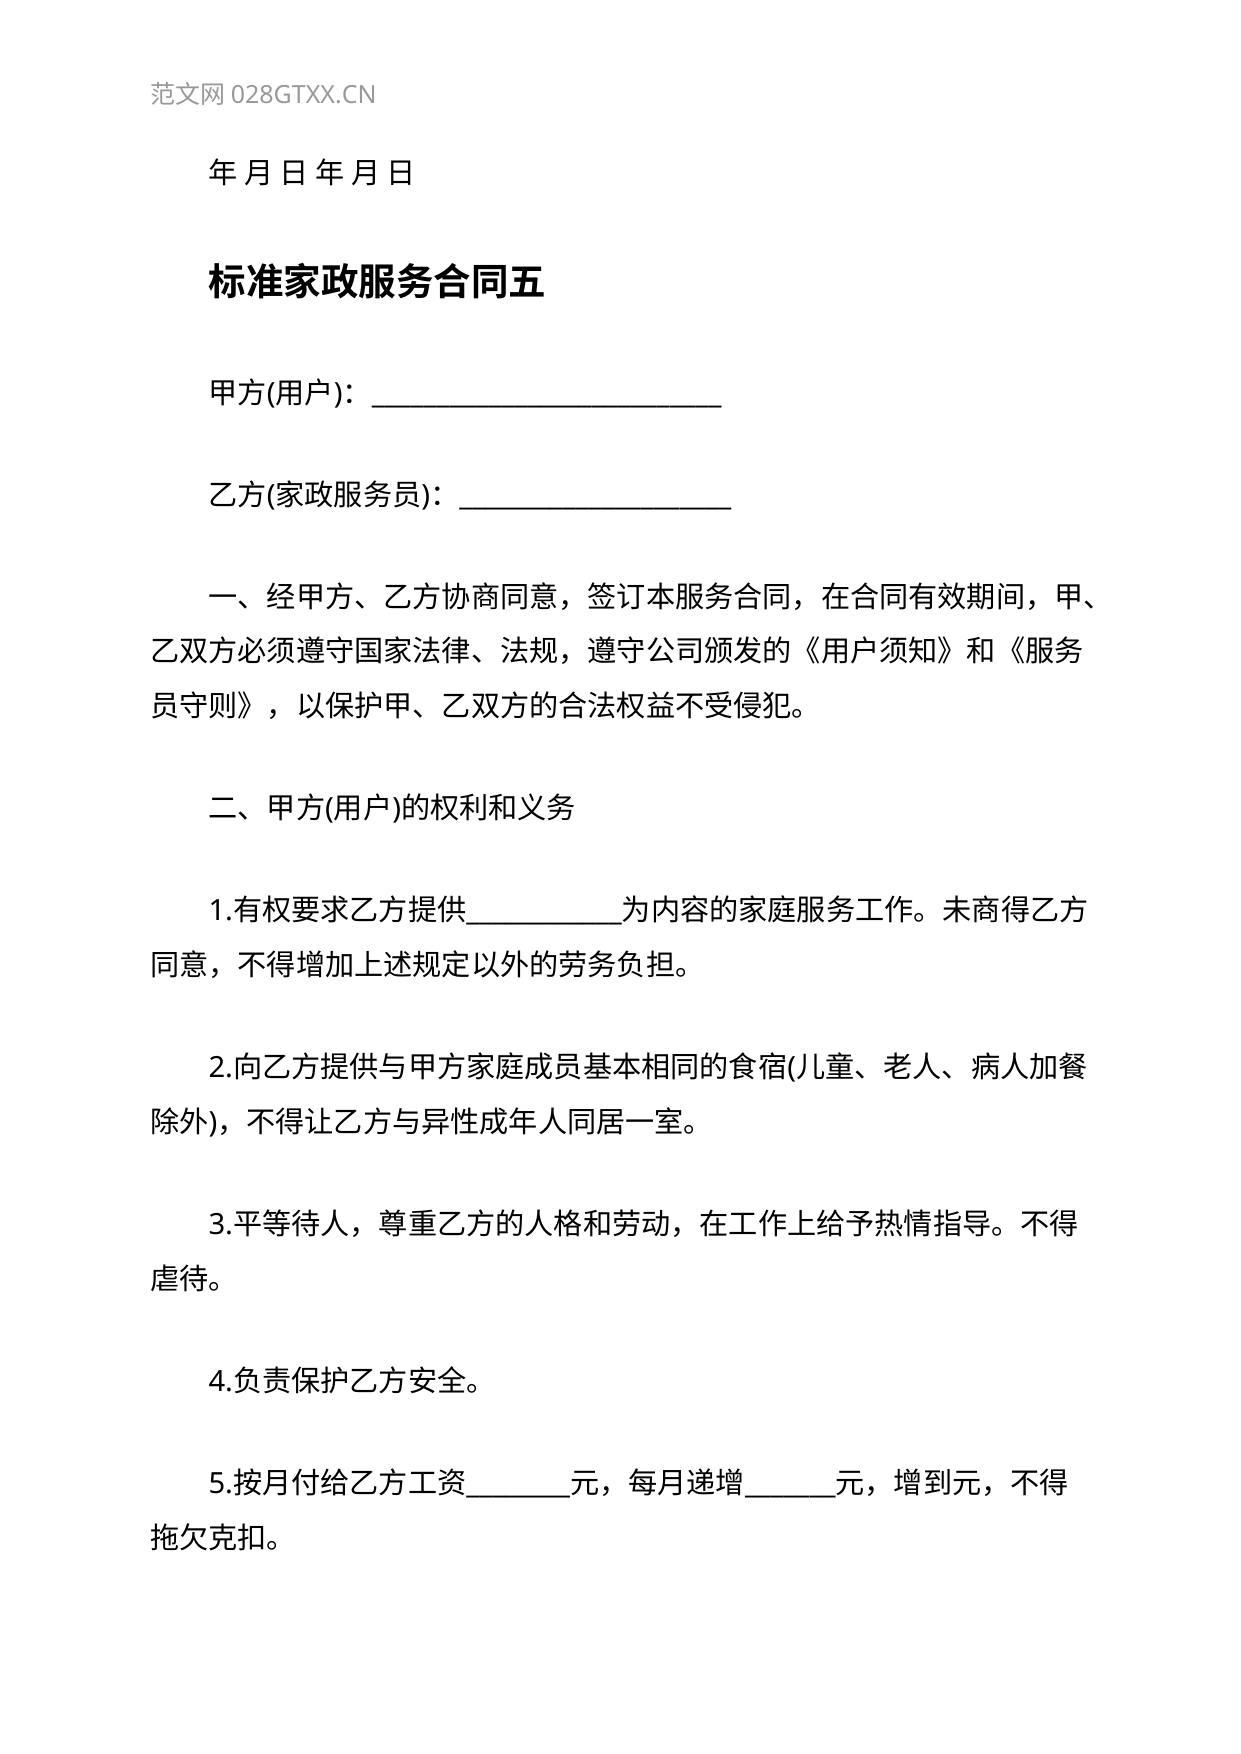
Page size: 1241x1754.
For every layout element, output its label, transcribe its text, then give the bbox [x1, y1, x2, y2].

text 2.向乙方提供与甲方家庭成员基本相同的食宿(儿童、老人、病人加餐除外)，不得让乙方与异性成年人同居一室。 [150, 1043, 1090, 1141]
text 5.按月付给乙方工资________元，每月递增_______元，增到元，不得拖欠克扣。 [150, 1459, 1090, 1556]
text 1.有权要求乙方提供____________为内容的家庭服务工作。未商得乙方同意，不得增加上述规定以外的劳务负担。 [150, 887, 1090, 984]
text 二、甲方(用户)的权利和义务 [150, 785, 1090, 827]
text 3.平等待人，尊重乙方的人格和劳动，在工作上给予热情指导。不得虐待。 [150, 1200, 1090, 1298]
text 4.负责保护乙方安全。 [150, 1357, 1090, 1399]
text 标准家政服务合同五 [150, 252, 1090, 306]
text 年 月 日 年 月 日 [150, 150, 1090, 192]
text 甲方(用户)：___________________________ [150, 369, 1090, 412]
text 一、经甲方、乙方协商同意，签订本服务合同，在合同有效期间，甲、乙双方必须遵守国家法律、法规，遵守公司颁发的《用户须知》和《服务员守则》，以保护甲、乙双方的合法权益不受侵犯。 [150, 573, 1090, 725]
text 乙方(家政服务员)：_____________________ [150, 471, 1090, 513]
